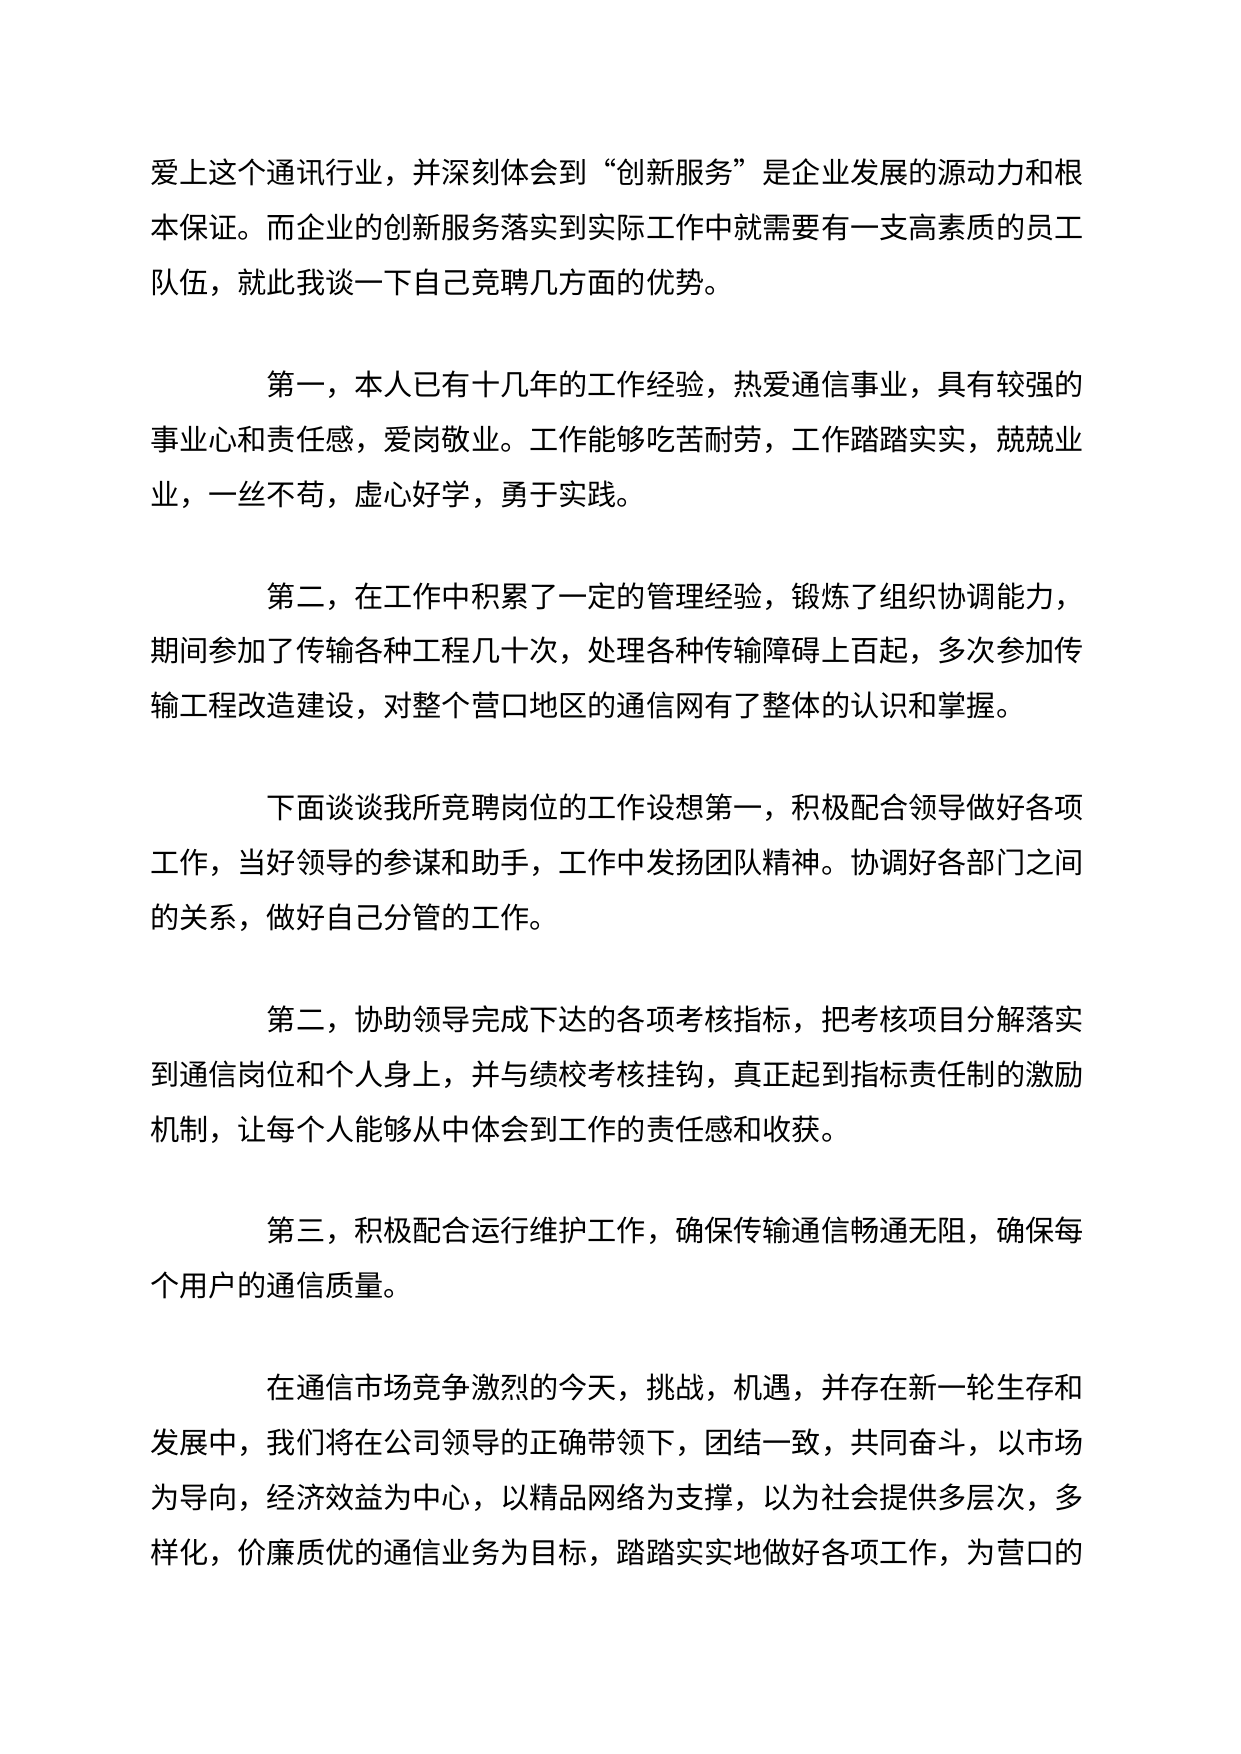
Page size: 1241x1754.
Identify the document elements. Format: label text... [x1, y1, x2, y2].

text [150, 1364, 1090, 1571]
text 下面谈谈我所竞聘岗位的工作设想第一，积极配合领导做好各项工作，当好领导的参谋和助手，工作中发扬团队精神。协调好各部门之间的关系，做好自己分管的工作。 [150, 785, 1090, 937]
text 第三，积极配合运行维护工作，确保传输通信畅通无阻，确保每个用户的通信质量。 [150, 1208, 1090, 1305]
text 第一，本人已有十几年的工作经验，热爱通信事业，具有较强的事业心和责任感，爱岗敬业。工作能够吃苦耐劳，工作踏踏实实，兢兢业业，一丝不苟，虚心好学，勇于实践。 [150, 362, 1090, 514]
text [150, 150, 1090, 302]
text 第二，在工作中积累了一定的管理经验，锻炼了组织协调能力，期间参加了传输各种工程几十次，处理各种传输障碍上百起，多次参加传输工程改造建设，对整个营口地区的通信网有了整体的认识和掌握。 [150, 573, 1090, 725]
text 第二，协助领导完成下达的各项考核指标，把考核项目分解落实到通信岗位和个人身上，并与绩校考核挂钩，真正起到指标责任制的激励机制，让每个人能够从中体会到工作的责任感和收获。 [150, 996, 1090, 1148]
